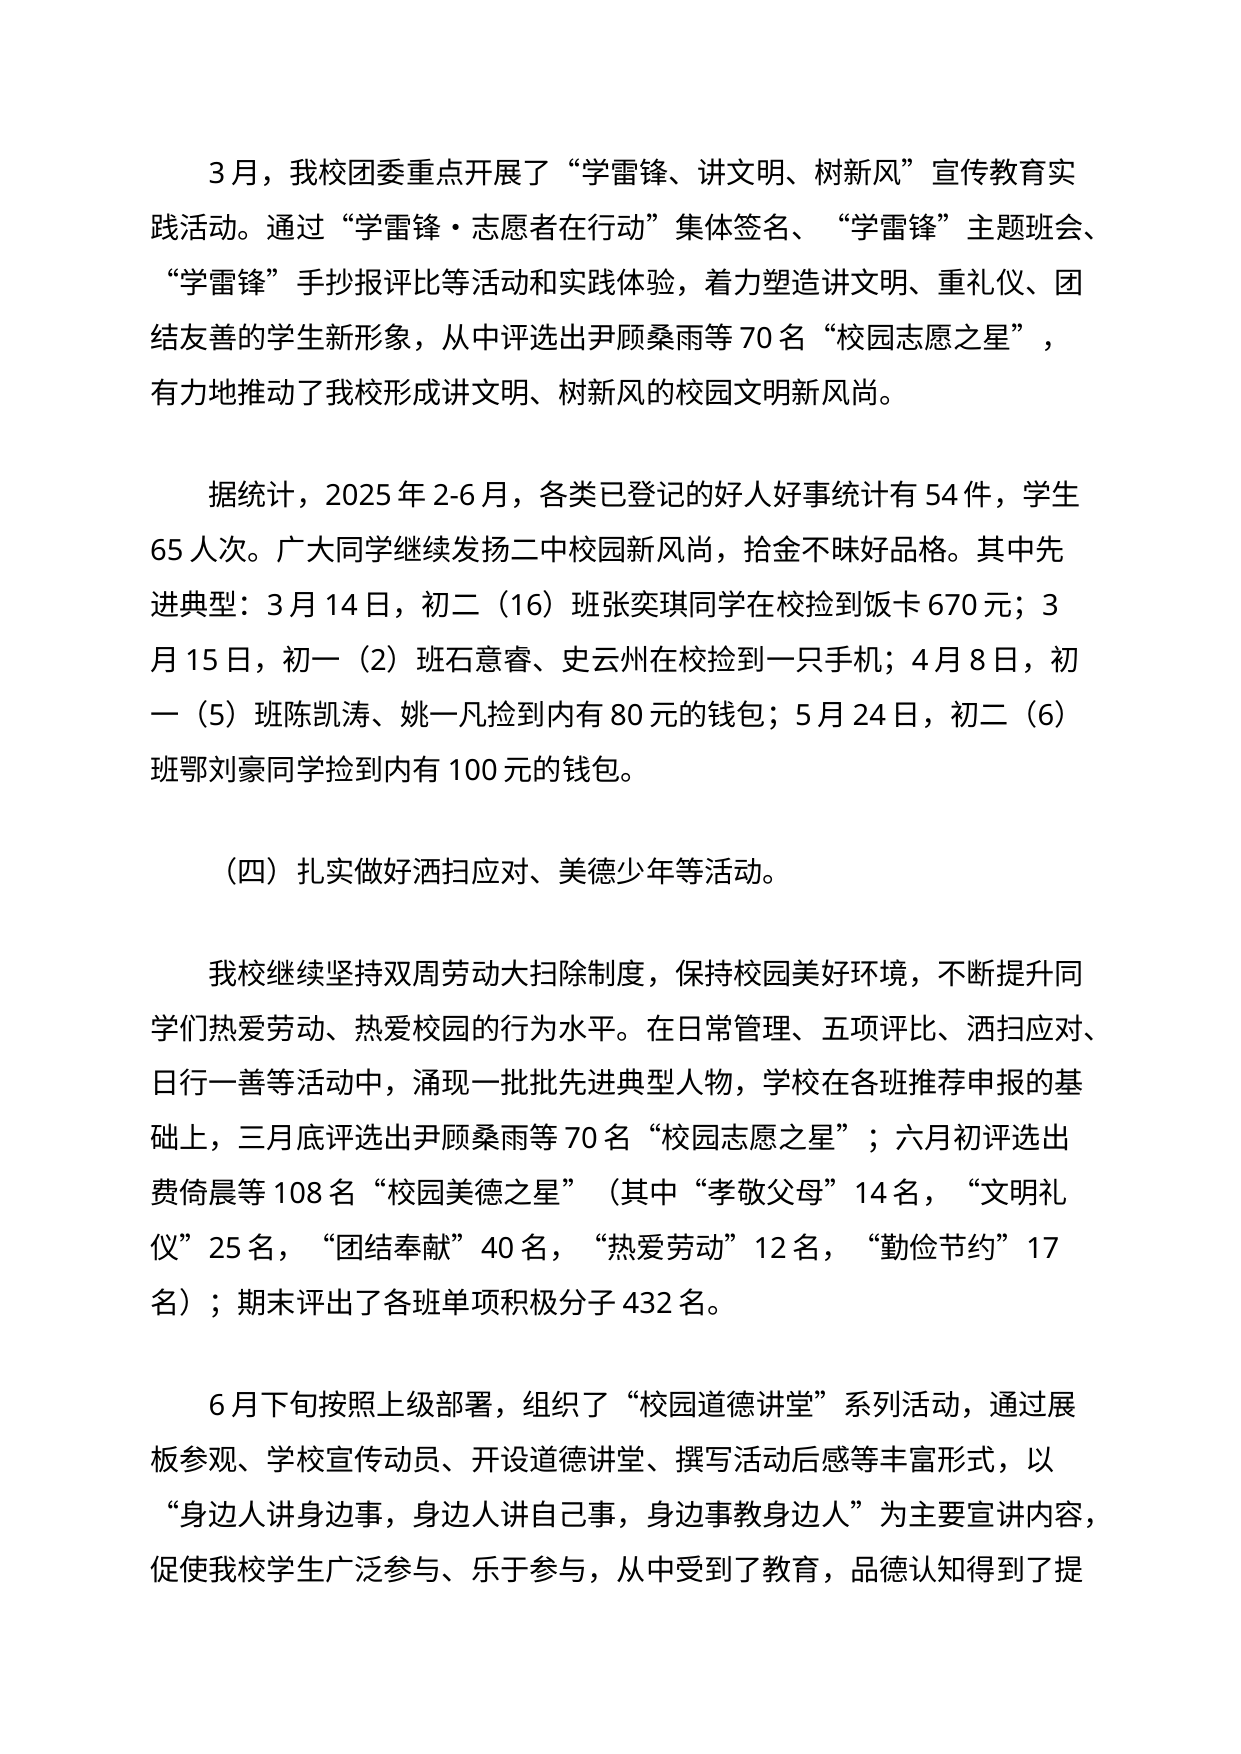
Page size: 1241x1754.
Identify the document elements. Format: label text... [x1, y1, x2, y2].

text 据统计，2025年2-6月，各类已登记的好人好事统计有54件，学生65人次。广大同学继续发扬二中校园新风尚，拾金不昧好品格。其中先进典型：3月14日，初二（16）班张奕琪同学在校捡到饭卡670元；3月15日，初一（2）班石意睿、史云州在校捡到一只手机；4月8日，初一（5）班陈凯涛、姚一凡捡到内有80元的钱包；5月24日，初二（6）班鄂刘豪同学捡到内有100元的钱包。 [150, 472, 1090, 789]
text （四）扎实做好洒扫应对、美德少年等活动。 [150, 848, 1090, 891]
text 我校继续坚持双周劳动大扫除制度，保持校园美好环境，不断提升同学们热爱劳动、热爱校园的行为水平。在日常管理、五项评比、洒扫应对、日行一善等活动中，涌现一批批先进典型人物，学校在各班推荐申报的基础上，三月底评选出尹顾桑雨等70名“校园志愿之星”；六月初评选出费倚晨等108名“校园美德之星”（其中“孝敬父母”14名，“文明礼仪”25名，“团结奉献”40名，“热爱劳动”12名，“勤俭节约”17名）；期末评出了各班单项积极分子432名。 [150, 950, 1090, 1322]
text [150, 1382, 1090, 1589]
text 3月，我校团委重点开展了“学雷锋、讲文明、树新风”宣传教育实践活动。通过“学雷锋•志愿者在行动”集体签名、“学雷锋”主题班会、“学雷锋”手抄报评比等活动和实践体验，着力塑造讲文明、重礼仪、团结友善的学生新形象，从中评选出尹顾桑雨等70名“校园志愿之星”，有力地推动了我校形成讲文明、树新风的校园文明新风尚。 [150, 150, 1090, 412]
